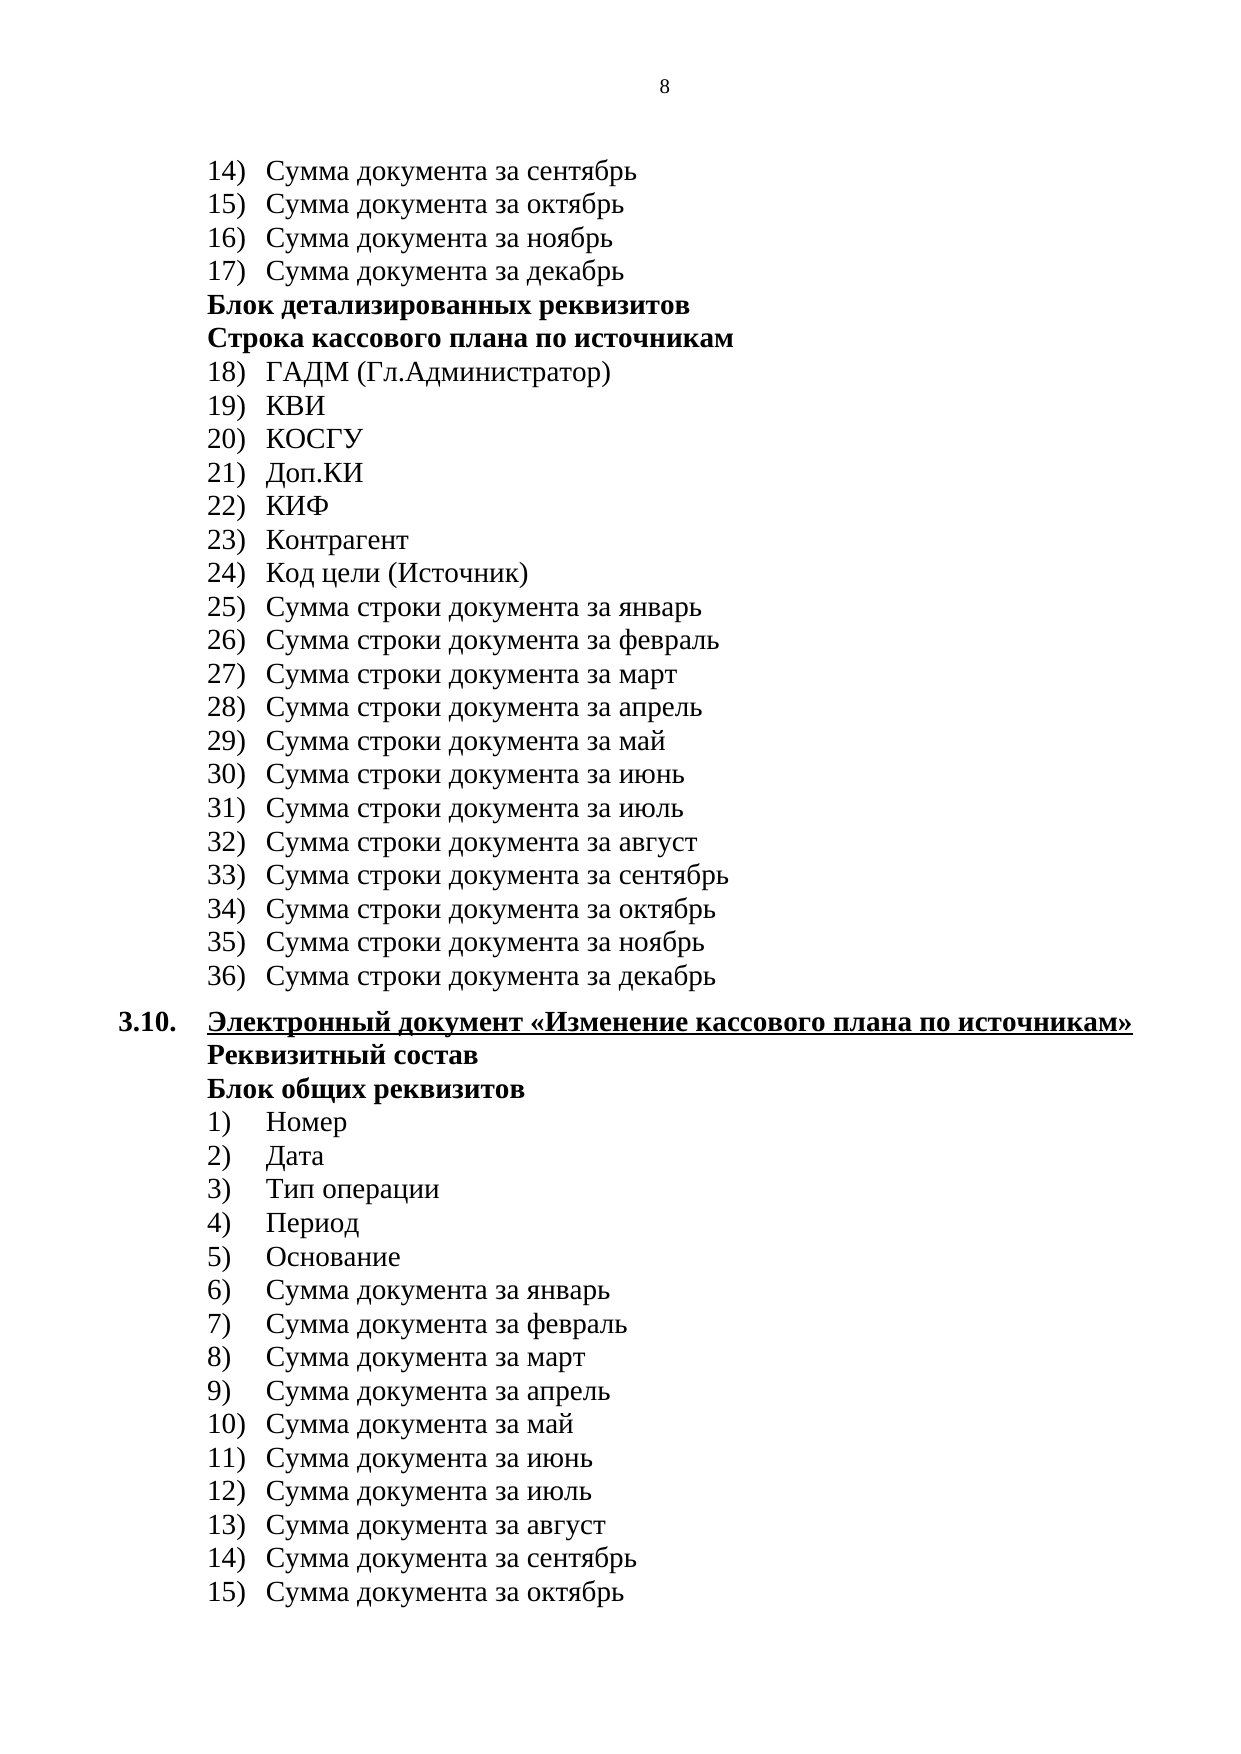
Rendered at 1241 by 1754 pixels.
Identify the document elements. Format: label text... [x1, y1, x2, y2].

list Сумма строки документа за апрель [207, 689, 1181, 723]
list КВИ [207, 388, 1181, 421]
list Сумма документа за июль [207, 1473, 1181, 1507]
text Блок детализированных реквизитов [207, 287, 1181, 321]
list Сумма документа за сентябрь [207, 1541, 1181, 1574]
list Период [207, 1205, 1181, 1239]
list Сумма строки документа за июль [207, 790, 1181, 824]
list Сумма строки документа за февраль [207, 622, 1181, 656]
list Контрагент [207, 522, 1181, 555]
list Сумма строки документа за сентябрь [207, 857, 1181, 891]
list Дата [207, 1138, 1181, 1172]
list Сумма документа за октябрь [207, 1574, 1181, 1608]
list Сумма документа за октябрь [207, 186, 1181, 220]
text Блок общих реквизитов [118, 1071, 1181, 1104]
list Сумма строки документа за ноябрь [207, 924, 1181, 958]
list Сумма строки документа за январь [207, 589, 1181, 622]
list КИФ [207, 488, 1181, 522]
list ГАДМ (Гл.Администратор) [207, 354, 1181, 388]
list Сумма документа за сентябрь [207, 153, 1181, 186]
list Тип операции [207, 1172, 1181, 1205]
list Сумма документа за январь [207, 1272, 1181, 1306]
list Сумма документа за июнь [207, 1440, 1181, 1473]
list Сумма документа за август [207, 1507, 1181, 1541]
list Сумма строки документа за май [207, 723, 1181, 757]
list Доп.КИ [207, 455, 1181, 488]
list Код цели (Источник) [207, 555, 1181, 589]
list Сумма документа за март [207, 1339, 1181, 1373]
list Сумма строки документа за октябрь [207, 891, 1181, 924]
list Сумма документа за май [207, 1406, 1181, 1440]
list Основание [207, 1239, 1181, 1272]
list Сумма документа за апрель [207, 1373, 1181, 1406]
list Сумма документа за ноябрь [207, 220, 1181, 253]
list Сумма документа за февраль [207, 1306, 1181, 1339]
list Электронный документ «Изменение кассового плана по источникам» [118, 1004, 1181, 1037]
list Сумма строки документа за декабрь [207, 958, 1181, 991]
text Строка кассового плана по источникам [207, 321, 1181, 354]
list Номер [207, 1104, 1181, 1138]
list Сумма документа за декабрь [207, 253, 1181, 287]
list Сумма строки документа за июнь [207, 757, 1181, 790]
list Сумма строки документа за август [207, 824, 1181, 857]
text Реквизитный состав [207, 1037, 1181, 1071]
list Сумма строки документа за март [207, 656, 1181, 689]
list КОСГУ [207, 421, 1181, 455]
